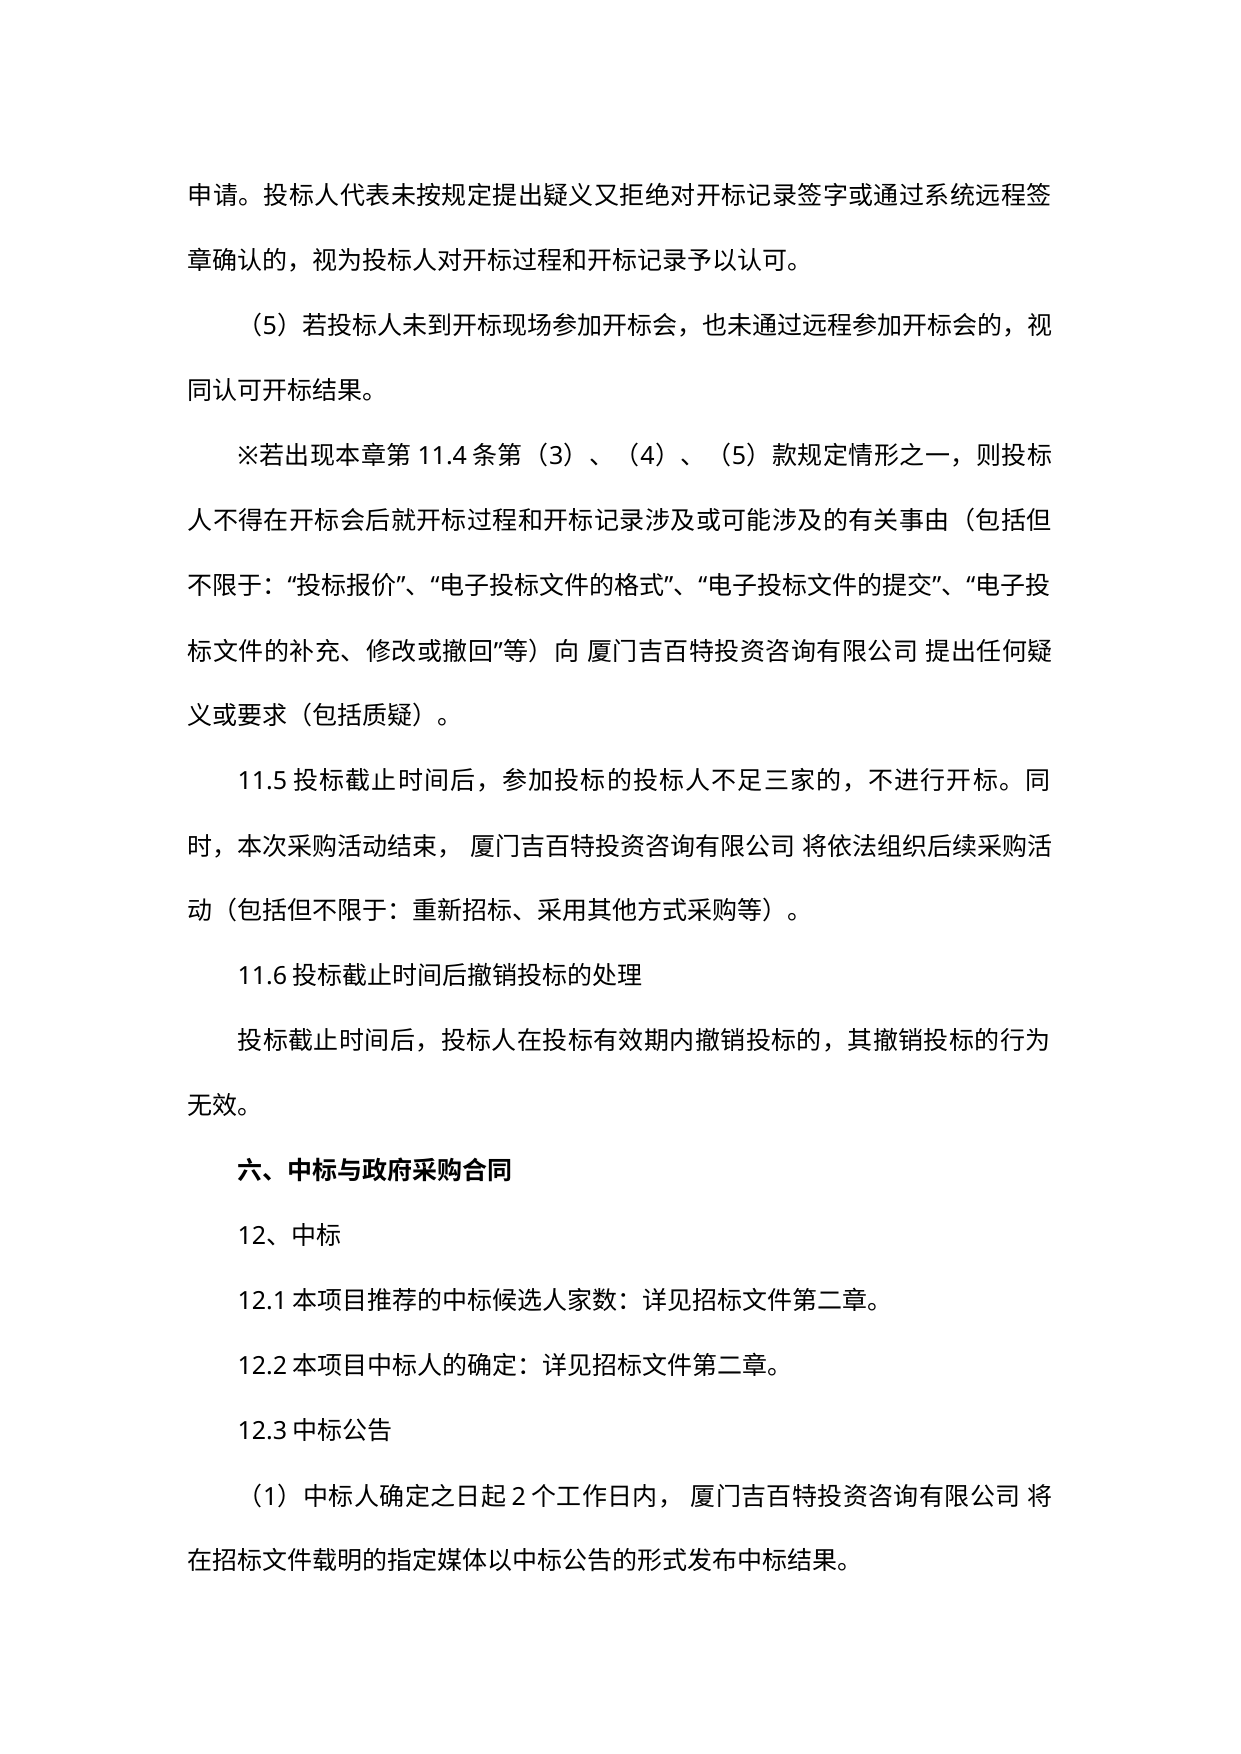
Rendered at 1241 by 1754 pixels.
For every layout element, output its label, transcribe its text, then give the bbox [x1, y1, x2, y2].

text 投标截止时间后，投标人在投标有效期内撤销投标的，其撤销投标的行为无效。 [187, 1007, 1053, 1137]
text 六、中标与政府采购合同 [187, 1137, 1053, 1202]
text ※若出现本章第11.4条第（3）、（4）、（5）款规定情形之一，则投标人不得在开标会后就开标过程和开标记录涉及或可能涉及的有关事由（包括但不限于：“投标报价”、“电子投标文件的格式”、“电子投标文件的提交”、“电子投标文件的补充、修改或撤回”等）向 厦门吉百特投资咨询有限公司 提出任何疑义或要求（包括质疑）。 [187, 422, 1053, 747]
text （5）若投标人未到开标现场参加开标会，也未通过远程参加开标会的，视同认可开标结果。 [187, 292, 1053, 422]
text 11.6投标截止时间后撤销投标的处理 [187, 942, 1053, 1007]
text 12.3中标公告 [187, 1397, 1053, 1462]
text 12.2本项目中标人的确定：详见招标文件第二章。 [187, 1332, 1053, 1397]
text （1）中标人确定之日起2个工作日内， 厦门吉百特投资咨询有限公司 将在招标文件载明的指定媒体以中标公告的形式发布中标结果。 [187, 1462, 1053, 1592]
text 12、中标 [187, 1202, 1053, 1267]
text 11.5投标截止时间后，参加投标的投标人不足三家的，不进行开标。同时，本次采购活动结束， 厦门吉百特投资咨询有限公司 将依法组织后续采购活动（包括但不限于：重新招标、采用其他方式采购等）。 [187, 747, 1053, 942]
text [187, 162, 1053, 292]
text 12.1本项目推荐的中标候选人家数：详见招标文件第二章。 [187, 1267, 1053, 1332]
